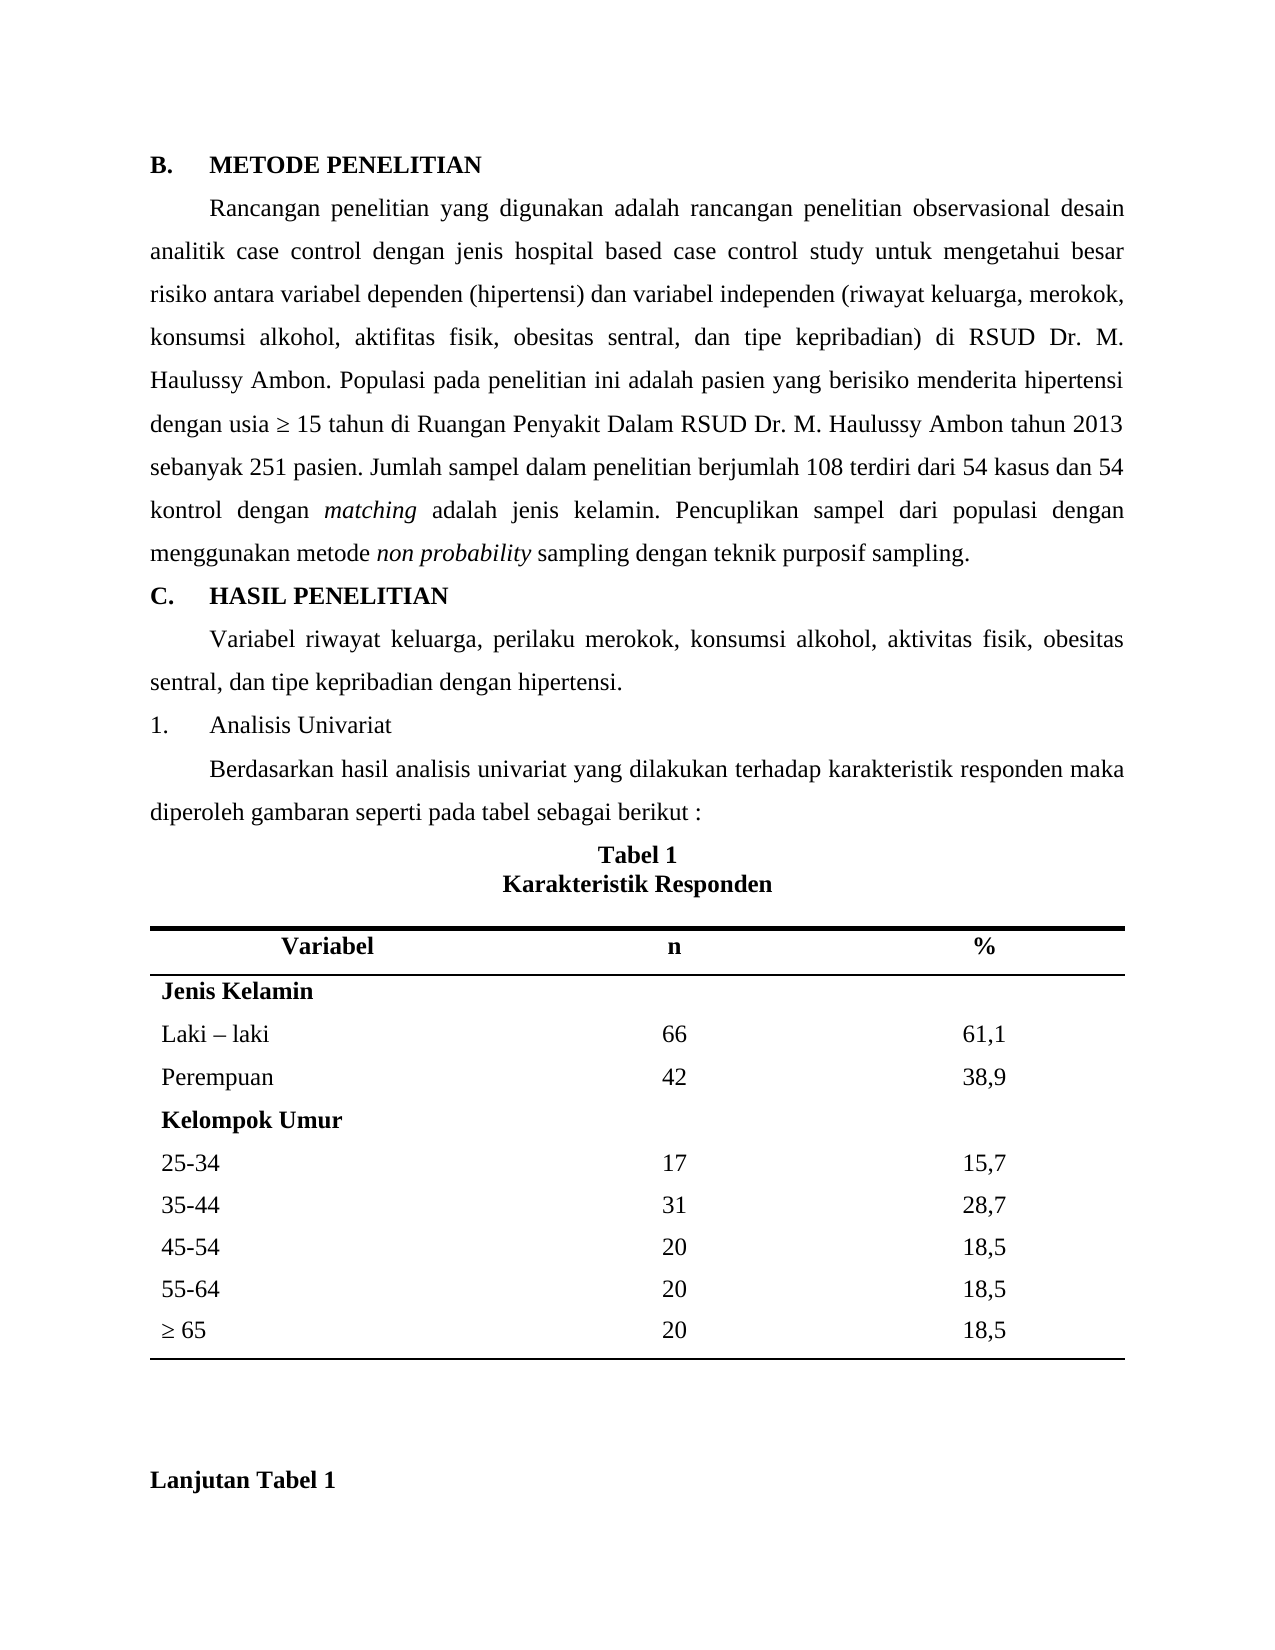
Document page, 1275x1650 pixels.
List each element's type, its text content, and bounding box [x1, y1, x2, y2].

list Analisis Univariat [150, 711, 1125, 739]
text Tabel 1 [150, 840, 1125, 869]
table_cell 18,5 [844, 1274, 1124, 1316]
table_cell 25-34 [150, 1148, 504, 1190]
table_cell 42 [505, 1062, 844, 1105]
text Lanjutan Tabel 1 [150, 1466, 1125, 1494]
table_cell 18,5 [844, 1232, 1124, 1274]
table_cell Laki – laki [150, 1019, 504, 1062]
table_cell 61,1 [844, 1019, 1124, 1062]
table_cell 15,7 [844, 1148, 1124, 1190]
text Rancangan penelitian yang digunakan adalah rancangan penelitian observasional desain analitik case control dengan jenis hospital based case control study untuk mengetahui besar risiko antara variabel dependen (hipertensi) dan variabel independen (riwayat keluarga, merokok, konsumsi alkohol, aktifitas fisik, obesitas sentral, dan tipe kepribadian) di RSUD Dr. M. Haulussy Ambon. Populasi pada penelitian ini adalah pasien yang berisiko menderita hipertensi dengan usia ≥ 15 tahun di Ruangan Penyakit Dalam RSUD Dr. M. Haulussy Ambon tahun 2013 sebanyak 251 pasien. Jumlah sampel dalam penelitian berjumlah 108 terdiri dari 54 kasus dan 54 kontrol dengan matching adalah jenis kelamin. Pencuplikan sampel dari populasi dengan menggunakan metode non probability sampling dengan teknik purposif sampling. [150, 193, 1125, 567]
table_cell 17 [505, 1148, 844, 1190]
table_cell 66 [505, 1019, 844, 1062]
text Variabel riwayat keluarga, perilaku merokok, konsumsi alkohol, aktivitas fisik, obesitas sentral, dan tipe kepribadian dengan hipertensi. [150, 624, 1125, 696]
table_cell ≥ 65 [150, 1316, 504, 1357]
table_cell 38,9 [844, 1062, 1124, 1105]
table_cell 45-54 [150, 1232, 504, 1274]
text Berdasarkan hasil analisis univariat yang dilakukan terhadap karakteristik responden maka diperoleh gambaran seperti pada tabel sebagai berikut : [150, 754, 1125, 826]
table_cell 28,7 [844, 1190, 1124, 1232]
table_cell Jenis Kelamin [150, 976, 1124, 1019]
table_header n [505, 931, 844, 974]
table_header % [844, 931, 1124, 974]
table_cell 20 [505, 1274, 844, 1316]
text C. HASIL PENELITIAN [150, 581, 1125, 610]
table_cell 31 [505, 1190, 844, 1232]
table_cell 20 [505, 1232, 844, 1274]
table_cell Perempuan [150, 1062, 504, 1105]
table_header Variabel [150, 931, 504, 974]
text B. METODE PENELITIAN [150, 150, 1125, 179]
text Karakteristik Responden [150, 869, 1125, 897]
table_cell Kelompok Umur [150, 1105, 1124, 1148]
table_cell 35-44 [150, 1190, 504, 1232]
table_cell 55-64 [150, 1274, 504, 1316]
table_cell 18,5 [844, 1316, 1124, 1357]
table_cell 20 [505, 1316, 844, 1357]
